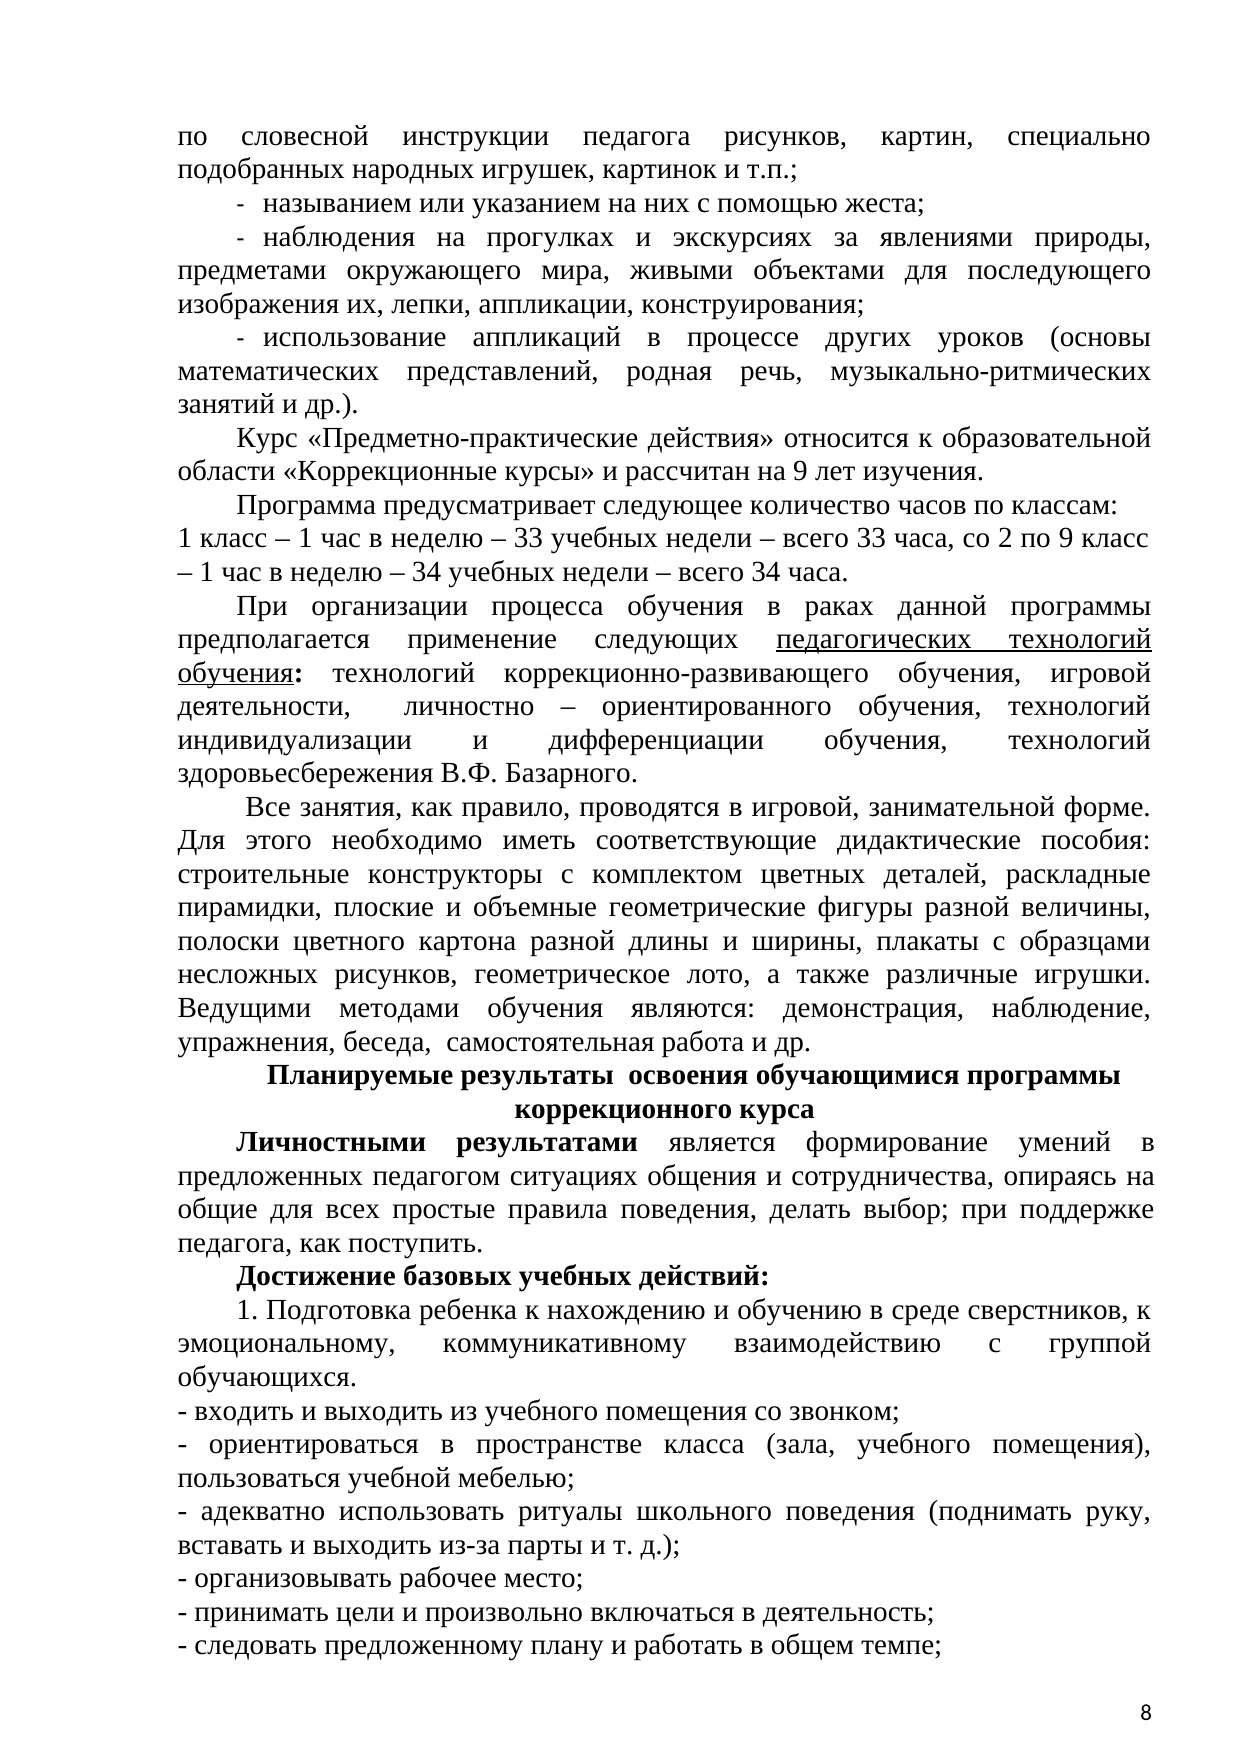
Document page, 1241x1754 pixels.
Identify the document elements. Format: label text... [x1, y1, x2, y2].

text Достижение базовых учебных действий: [177, 1258, 1152, 1292]
list использование аппликаций в процессе других уроков (основы математических представлений, родная речь, музыкально-ритмических занятий и др.). [177, 319, 1152, 420]
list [177, 118, 1152, 185]
text - ориентироваться в пространстве класса (зала, учебного помещения), пользоваться учебной мебелью; [177, 1426, 1152, 1493]
text Программа предусматривает следующее количество часов по классам: [177, 487, 1152, 521]
text - адекватно использовать ритуалы школьного поведения (поднимать руку, вставать и выходить из-за парты и т. д.); [177, 1493, 1152, 1560]
text - входить и выходить из учебного помещения со звонком; [177, 1393, 1152, 1426]
text 1 класс – 1 час в неделю – 33 учебных недели – всего 33 часа, со 2 по 9 класс – 1 час в неделю – 34 учебных недели – всего 34 часа. [177, 521, 1152, 588]
text Все занятия, как правило, проводятся в игровой, занимательной форме. Для этого необходимо иметь соответствующие дидактические пособия: строительные конструкторы с комплектом цветных деталей, раскладные пирамидки, плоские и объемные геометрические фигуры разной величины, полоски цветного картона разной длины и ширины, плакаты с образцами несложных рисунков, геометрическое лото, а также различные игрушки. Ведущими методами обучения являются: демонстрация, наблюдение, упражнения, беседа, самостоятельная работа и др. [177, 789, 1152, 1057]
text - принимать цели и произвольно включаться в деятельность; [177, 1594, 1152, 1627]
list Планируемые результаты освоения обучающимися программы коррекционного курса [177, 1057, 1152, 1124]
text - следовать предложенному плану и работать в общем темпе; [177, 1627, 1152, 1661]
text Личностными результатами является формирование умений в предложенных педагогом ситуациях общения и сотрудничества, опираясь на общие для всех простые правила поведения, делать выбор; при поддержке педагога, как поступить. [177, 1124, 1155, 1258]
list называнием или указанием на них с помощью жеста; [177, 185, 1152, 219]
text - организовывать рабочее место; [177, 1560, 1152, 1594]
list наблюдения на прогулках и экскурсиях за явлениями природы, предметами окружающего мира, живыми объектами для последующего изображения их, лепки, аппликации, конструирования; [177, 219, 1152, 319]
list Курс «Предметно-практические действия» относится к образовательной области «Коррекционные курсы» и рассчитан на 9 лет изучения. [177, 420, 1152, 487]
list Подготовка ребенка к нахождению и обучению в среде сверстников, к эмоциональному, коммуникативному взаимодействию с группой обучающихся. [177, 1292, 1152, 1393]
text При организации процесса обучения в раках данной программы предполагается применение следующих педагогических технологий обучения: технологий коррекционно-развивающего обучения, игровой деятельности, личностно – ориентированного обучения, технологий индивидуализации и дифференциации обучения, технологий здоровьесбережения В.Ф. Базарного. [177, 588, 1152, 789]
